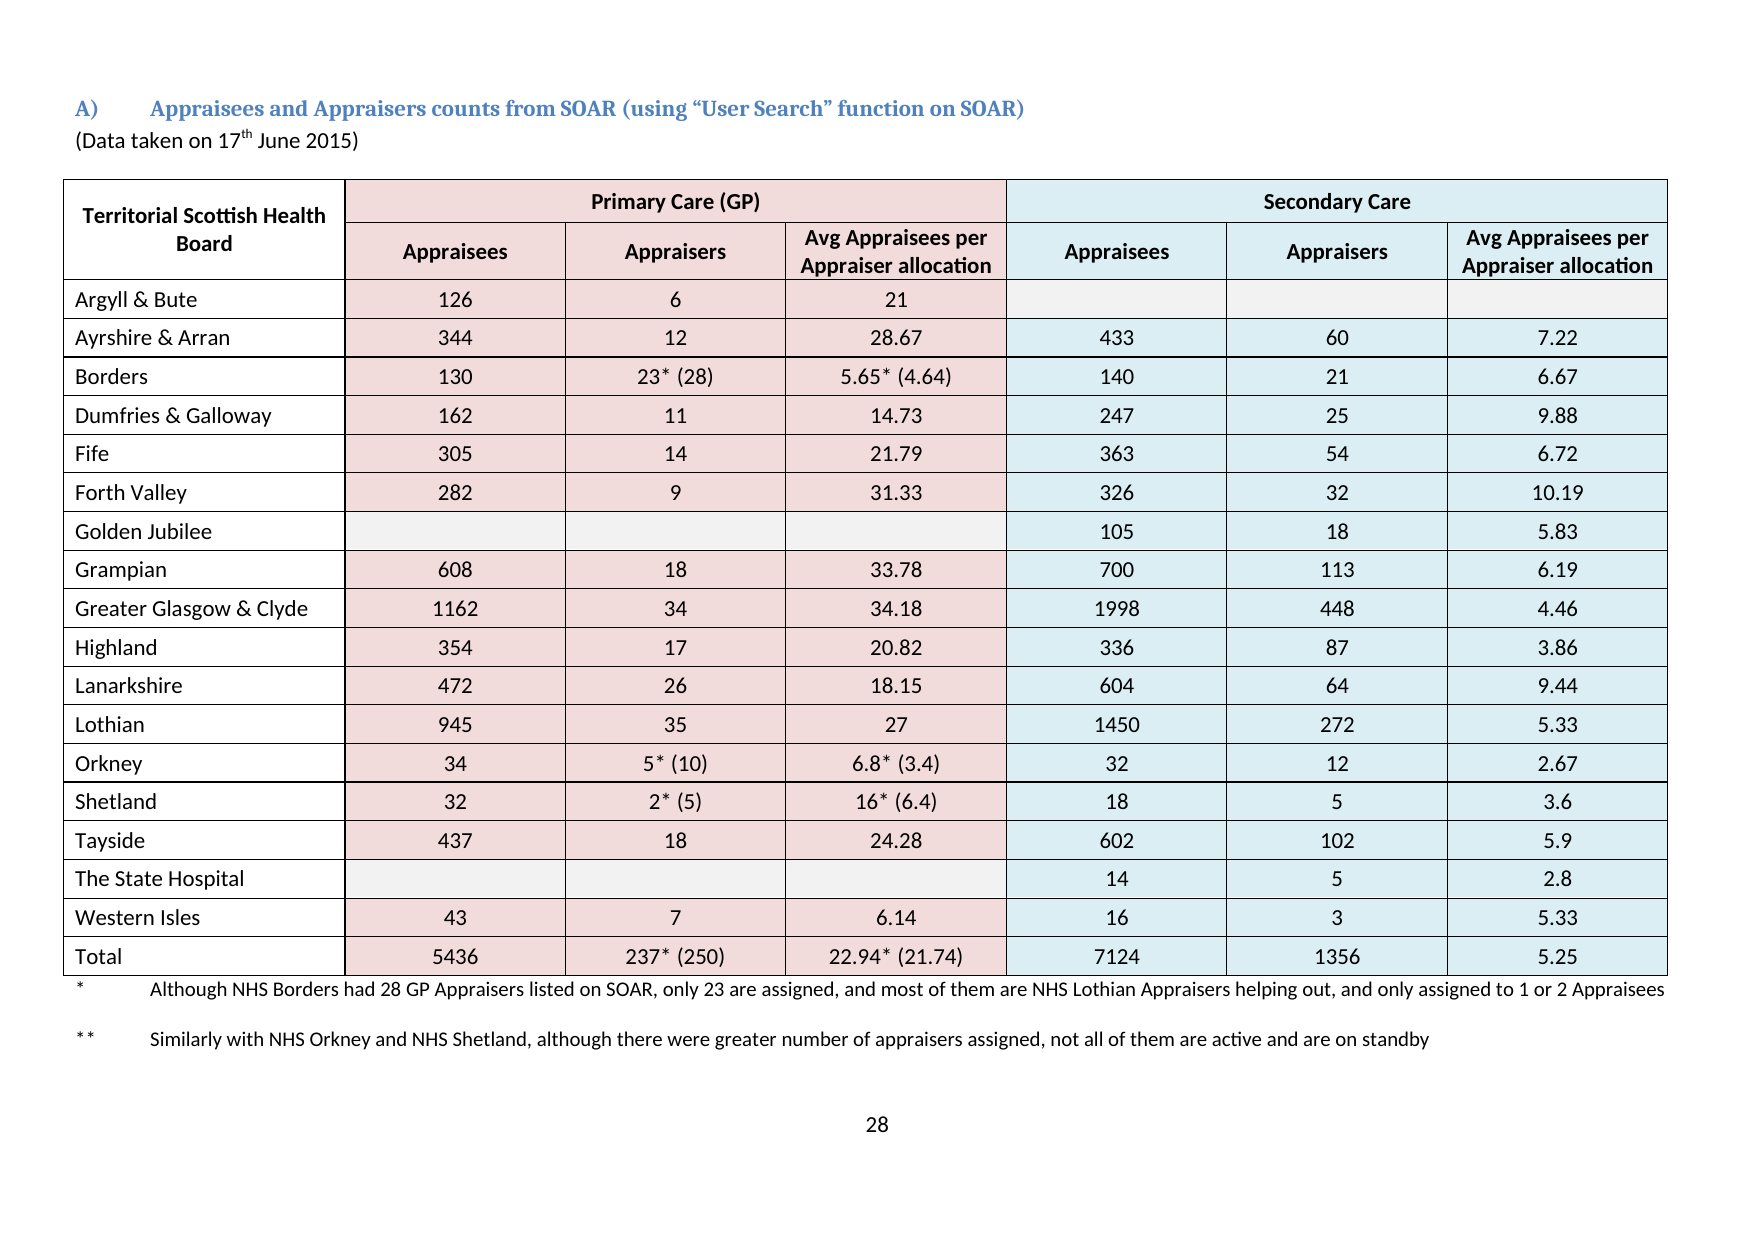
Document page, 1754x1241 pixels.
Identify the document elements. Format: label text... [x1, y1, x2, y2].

table_header Secondary Care [1007, 180, 1667, 222]
table_cell 5.9 [1448, 821, 1667, 859]
table_cell Golden Jubilee [64, 512, 344, 549]
table_cell 700 [1007, 551, 1226, 588]
table_cell Greater Glasgow & Clyde [64, 589, 344, 627]
table_cell 23* (28) [566, 358, 785, 395]
table_cell 34.18 [786, 589, 1006, 627]
table_cell 363 [1007, 435, 1226, 472]
table_cell 272 [1227, 705, 1447, 743]
table_cell 4.46 [1448, 589, 1667, 627]
table_cell Avg Appraisees per Appraiser allocation [1448, 223, 1667, 279]
table_cell 6 [566, 280, 785, 318]
table_cell 3.86 [1448, 628, 1667, 666]
table_cell 21 [1227, 358, 1447, 395]
table_cell 604 [1007, 667, 1226, 704]
table_cell 305 [346, 435, 565, 472]
table_cell 12 [1227, 744, 1447, 781]
table_cell Lanarkshire [64, 667, 344, 704]
table_cell 7124 [1007, 937, 1226, 975]
table_cell 6.72 [1448, 435, 1667, 472]
table_cell [786, 860, 1006, 897]
table_cell 1162 [346, 589, 565, 627]
table_cell 437 [346, 821, 565, 859]
table_cell 20.82 [786, 628, 1006, 666]
text * Although NHS Borders had 28 GP Appraisers listed on SOAR, only 23 are assigned, and most of them are NHS Lothian Appraisers helping out, and only assigned to 1 or 2 Appraisees [75, 976, 1679, 1001]
table_cell 18 [1227, 512, 1447, 549]
table_cell 140 [1007, 358, 1226, 395]
table_cell 130 [346, 358, 565, 395]
table_cell Appraisers [566, 223, 785, 279]
table_cell Total [64, 937, 344, 975]
table_cell 105 [1007, 512, 1226, 549]
table_cell 24.28 [786, 821, 1006, 859]
table_cell 5.33 [1448, 899, 1667, 936]
table_cell 113 [1227, 551, 1447, 588]
table_cell 9.44 [1448, 667, 1667, 704]
table_cell 14.73 [786, 396, 1006, 434]
table_cell 27 [786, 705, 1006, 743]
table_cell 14 [1007, 860, 1226, 897]
table_cell 32 [346, 783, 565, 820]
table_cell 5.83 [1448, 512, 1667, 549]
text ** Similarly with NHS Orkney and NHS Shetland, although there were greater number of appraisers assigned, not all of them are active and are on standby [75, 1026, 1679, 1051]
table_cell 5 [1227, 860, 1447, 897]
table_cell Orkney [64, 744, 344, 781]
table_cell 12 [566, 319, 785, 356]
table_cell 11 [566, 396, 785, 434]
table_cell 1998 [1007, 589, 1226, 627]
table_cell 18 [566, 551, 785, 588]
table_cell Grampian [64, 551, 344, 588]
table_cell 9.88 [1448, 396, 1667, 434]
table_cell 34 [566, 589, 785, 627]
table_cell 87 [1227, 628, 1447, 666]
table_cell 354 [346, 628, 565, 666]
table_cell 237* (250) [566, 937, 785, 975]
table_cell 17 [566, 628, 785, 666]
table_cell Borders [64, 358, 344, 395]
table_cell 25 [1227, 396, 1447, 434]
table_cell 945 [346, 705, 565, 743]
table_cell Avg Appraisees per Appraiser allocation [786, 223, 1006, 279]
subtitle A) Appraisees and Appraisers counts from SOAR (using “User Search” function on SOAR) [75, 96, 1679, 122]
table_cell 448 [1227, 589, 1447, 627]
table_cell 1356 [1227, 937, 1447, 975]
table_cell Shetland [64, 783, 344, 820]
table_cell 5.65* (4.64) [786, 358, 1006, 395]
table_cell [346, 860, 565, 897]
table_cell Dumfries & Galloway [64, 396, 344, 434]
table_cell [786, 512, 1006, 549]
table_cell [1007, 280, 1226, 318]
table_cell Argyll & Bute [64, 280, 344, 318]
table_cell 2.67 [1448, 744, 1667, 781]
table_cell 2.8 [1448, 860, 1667, 897]
table_cell 247 [1007, 396, 1226, 434]
table_cell 31.33 [786, 473, 1006, 511]
table_cell Fife [64, 435, 344, 472]
table_cell Western Isles [64, 899, 344, 936]
table_cell 22.94* (21.74) [786, 937, 1006, 975]
table_cell 18.15 [786, 667, 1006, 704]
table_cell 126 [346, 280, 565, 318]
table_cell Lothian [64, 705, 344, 743]
table_cell 9 [566, 473, 785, 511]
table_cell 43 [346, 899, 565, 936]
table_cell 5.33 [1448, 705, 1667, 743]
table_cell 3 [1227, 899, 1447, 936]
table_cell 14 [566, 435, 785, 472]
table_cell 608 [346, 551, 565, 588]
table_cell 18 [1007, 783, 1226, 820]
table_cell Appraisers [1227, 223, 1447, 279]
table_cell 32 [1007, 744, 1226, 781]
table_cell Highland [64, 628, 344, 666]
table_cell 102 [1227, 821, 1447, 859]
table_cell 5 [1227, 783, 1447, 820]
table_cell 6.14 [786, 899, 1006, 936]
table_cell [1448, 280, 1667, 318]
text (Data taken on 17th June 2015) [75, 126, 1679, 154]
table_cell 18 [566, 821, 785, 859]
table_cell 344 [346, 319, 565, 356]
table_cell Appraisees [346, 223, 565, 279]
table_cell 326 [1007, 473, 1226, 511]
table_cell 7.22 [1448, 319, 1667, 356]
table_cell 336 [1007, 628, 1226, 666]
table_cell 60 [1227, 319, 1447, 356]
table_cell 162 [346, 396, 565, 434]
table_cell 3.6 [1448, 783, 1667, 820]
table_cell 32 [1227, 473, 1447, 511]
table_cell 602 [1007, 821, 1226, 859]
table_cell 33.78 [786, 551, 1006, 588]
table_cell 28.67 [786, 319, 1006, 356]
table_cell 64 [1227, 667, 1447, 704]
table_cell 5.25 [1448, 937, 1667, 975]
table_cell 35 [566, 705, 785, 743]
table_cell 16* (6.4) [786, 783, 1006, 820]
table_cell [566, 512, 785, 549]
table_cell 6.19 [1448, 551, 1667, 588]
table_cell Forth Valley [64, 473, 344, 511]
table_cell 6.8* (3.4) [786, 744, 1006, 781]
table_cell 5* (10) [566, 744, 785, 781]
table_cell 26 [566, 667, 785, 704]
table_cell Appraisees [1007, 223, 1226, 279]
table_header Territorial Scottish Health Board [64, 180, 344, 279]
table_cell 5436 [346, 937, 565, 975]
table_cell 54 [1227, 435, 1447, 472]
table_cell 6.67 [1448, 358, 1667, 395]
table_cell 34 [346, 744, 565, 781]
table_cell 7 [566, 899, 785, 936]
table_cell The State Hospital [64, 860, 344, 897]
table_cell 21.79 [786, 435, 1006, 472]
table_cell 433 [1007, 319, 1226, 356]
table_header Primary Care (GP) [346, 180, 1006, 222]
table_cell Ayrshire & Arran [64, 319, 344, 356]
table_cell 10.19 [1448, 473, 1667, 511]
table_cell Tayside [64, 821, 344, 859]
table_cell 21 [786, 280, 1006, 318]
table_cell 282 [346, 473, 565, 511]
table_cell 16 [1007, 899, 1226, 936]
table_cell [1227, 280, 1447, 318]
table_cell [566, 860, 785, 897]
table_cell 1450 [1007, 705, 1226, 743]
table_cell 2* (5) [566, 783, 785, 820]
table_cell 472 [346, 667, 565, 704]
table_cell [346, 512, 565, 549]
